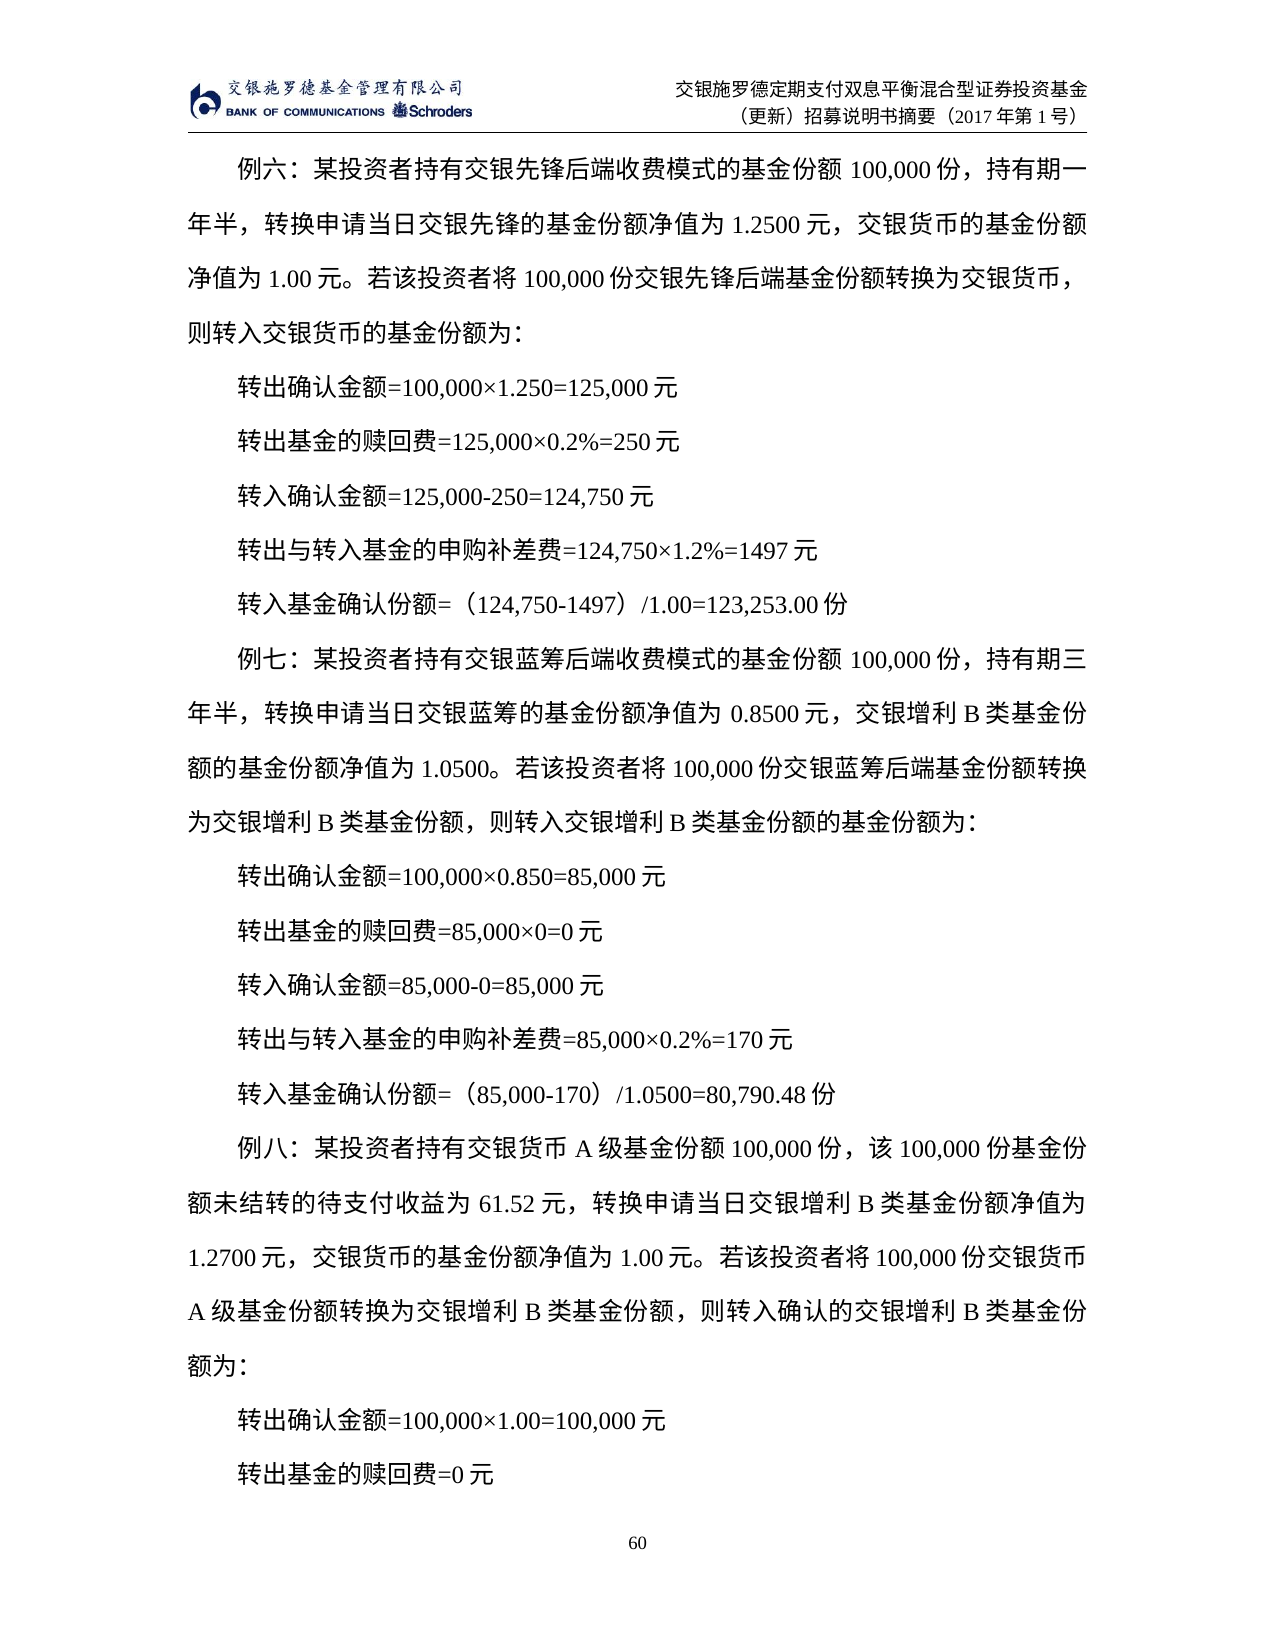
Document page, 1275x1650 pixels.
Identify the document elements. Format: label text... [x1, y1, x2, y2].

picture [190, 79, 472, 119]
text 转出基金的赎回费=125,000×0.2%=250元 [187, 422, 1087, 458]
text 转出确认金额=100,000×0.850=85,000元 [187, 857, 1087, 893]
text 例七：某投资者持有交银蓝筹后端收费模式的基金份额100,000份，持有期三年半，转换申请当日交银蓝筹的基金份额净值为0.8500元，交银增利B类基金份额的基金份额净值为1.0500。若该投资者将100,000份交银蓝筹后端基金份额转换为交银增利B类基金份额，则转入交银增利B类基金份额的基金份额为： [187, 639, 1087, 839]
text 转出基金的赎回费=85,000×0=0元 [187, 911, 1087, 947]
text 转入基金确认份额=（124,750-1497）/1.00=123,253.00份 [187, 585, 1087, 621]
text 转出基金的赎回费=0元 [187, 1455, 1087, 1491]
text 例八：某投资者持有交银货币A级基金份额100,000份，该100,000份基金份额未结转的待支付收益为61.52元，转换申请当日交银增利B类基金份额净值为1.2700元，交银货币的基金份额净值为1.00元。若该投资者将100,000份交银货币A级基金份额转换为交银增利B类基金份额，则转入确认的交银增利B类基金份额为： [187, 1129, 1087, 1382]
text 转出确认金额=100,000×1.00=100,000元 [187, 1401, 1087, 1437]
text 转入确认金额=85,000-0=85,000元 [187, 966, 1087, 1002]
text 转出与转入基金的申购补差费=124,750×1.2%=1497元 [187, 531, 1087, 567]
text 转入基金确认份额=（85,000-170）/1.0500=80,790.48份 [187, 1074, 1087, 1111]
text 转出确认金额=100,000×1.250=125,000元 [187, 367, 1087, 404]
text 转出与转入基金的申购补差费=85,000×0.2%=170元 [187, 1020, 1087, 1056]
text 转入确认金额=125,000-250=124,750元 [187, 476, 1087, 512]
text 例六：某投资者持有交银先锋后端收费模式的基金份额100,000份，持有期一年半，转换申请当日交银先锋的基金份额净值为1.2500元，交银货币的基金份额净值为1.00元。若该投资者将100,000份交银先锋后端基金份额转换为交银货币，则转入交银货币的基金份额为： [187, 150, 1087, 349]
